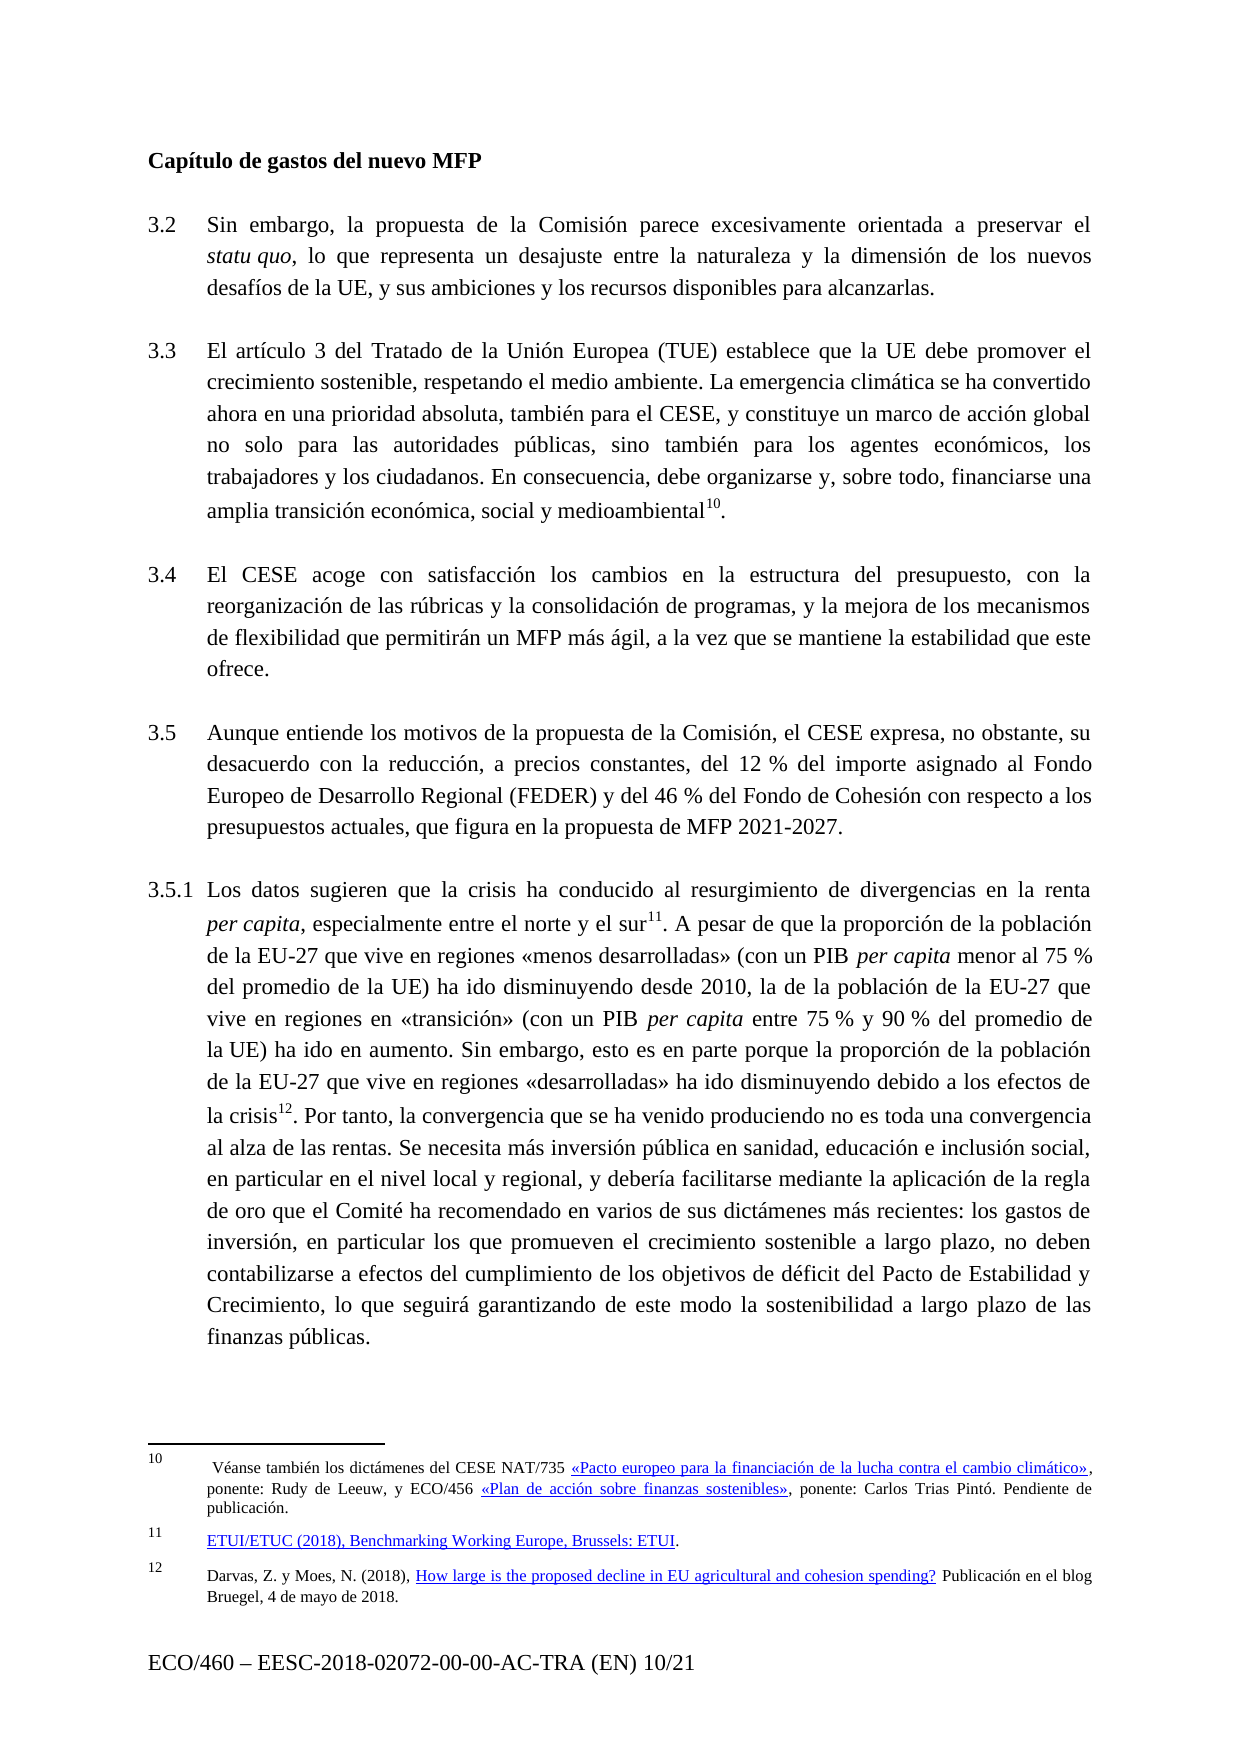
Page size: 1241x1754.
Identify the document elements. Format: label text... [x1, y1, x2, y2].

subtitle Aunque entiende los motivos de la propuesta de la Comisión, el CESE expresa, no obstante, su desacuerdo con la reducción, a precios constantes, del 12 % del importe asignado al Fondo Europeo de Desarrollo Regional (FEDER) y del 46 % del Fondo de Cohesión con respecto a los presupuestos actuales, que figura en la propuesta de MFP 2021-2027. [148, 718, 1093, 839]
text Capítulo de gastos del nuevo MFP [148, 147, 1093, 174]
subtitle Sin embargo, la propuesta de la Comisión parece excesivamente orientada a preservar el statu quo, lo que representa un desajuste entre la naturaleza y la dimensión de los nuevos desafíos de la UE, y sus ambiciones y los recursos disponibles para alcanzarlas. [148, 211, 1093, 300]
subtitle El artículo 3 del Tratado de la Unión Europea (TUE) establece que la UE debe promover el crecimiento sostenible, respetando el medio ambiente. La emergencia climática se ha convertido ahora en una prioridad absoluta, también para el CESE, y constituye un marco de acción global no solo para las autoridades públicas, sino también para los agentes económicos, los trabajadores y los ciudadanos. En consecuencia, debe organizarse y, sobre todo, financiarse una amplia transición económica, social y medioambiental. [148, 337, 1093, 523]
subtitle Los datos sugieren que la crisis ha conducido al resurgimiento de divergencias en la renta per capita, especialmente entre el norte y el sur. A pesar de que la proporción de la población de la EU-27 que vive en regiones «menos desarrolladas» (con un PIB per capita menor al 75 % del promedio de la UE) ha ido disminuyendo desde 2010, la de la población de la EU-27 que vive en regiones en «transición» (con un PIB per capita entre 75 % y 90 % del promedio de la UE) ha ido en aumento. Sin embargo, esto es en parte porque la proporción de la población de la EU-27 que vive en regiones «desarrolladas» ha ido disminuyendo debido a los efectos de la crisis. Por tanto, la convergencia que se ha venido produciendo no es toda una convergencia al alza de las rentas. Se necesita más inversión pública en sanidad, educación e inclusión social, en particular en el nivel local y regional, y debería facilitarse mediante la aplicación de la regla de oro que el Comité ha recomendado en varios de sus dictámenes más recientes: los gastos de inversión, en particular los que promueven el crecimiento sostenible a largo plazo, no deben contabilizarse a efectos del cumplimiento de los objetivos de déficit del Pacto de Estabilidad y Crecimiento, lo que seguirá garantizando de este modo la sostenibilidad a largo plazo de las finanzas públicas. [148, 876, 1093, 1349]
subtitle El CESE acoge con satisfacción los cambios en la estructura del presupuesto, con la reorganización de las rúbricas y la consolidación de programas, y la mejora de los mecanismos de flexibilidad que permitirán un MFP más ágil, a la vez que se mantiene la estabilidad que este ofrece. [148, 561, 1093, 682]
